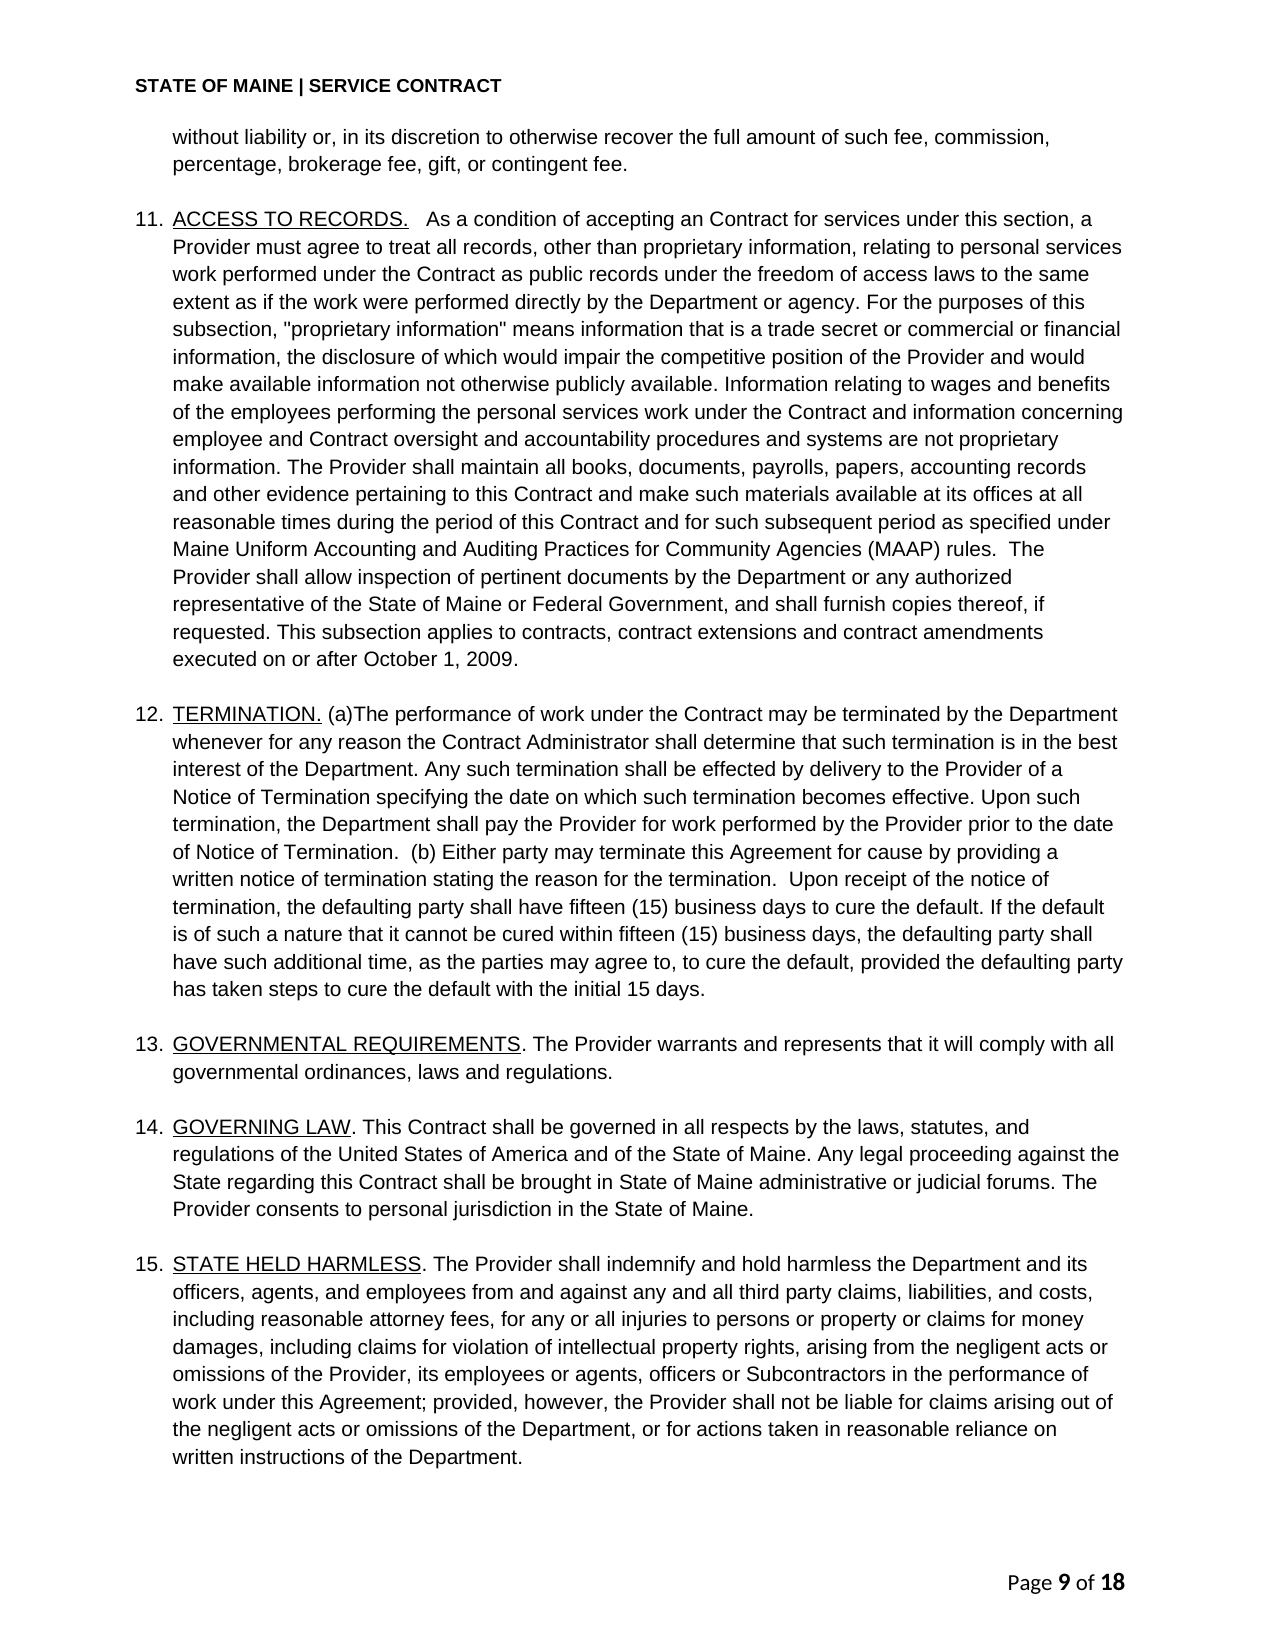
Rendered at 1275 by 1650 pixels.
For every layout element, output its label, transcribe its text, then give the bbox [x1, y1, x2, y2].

list GOVERNMENTAL REQUIREMENTS. The Provider warrants and represents that it will comply with all governmental ordinances, laws and regulations. [135, 1032, 1125, 1083]
list TERMINATION. (a)The performance of work under the Contract may be terminated by the Department whenever for any reason the Contract Administrator shall determine that such termination is in the best interest of the Department. Any such termination shall be effected by delivery to the Provider of a Notice of Termination specifying the date on which such termination becomes effective. Upon such termination, the Department shall pay the Provider for work performed by the Provider prior to the date of Notice of Termination. (b) Either party may terminate this Agreement for cause by providing a written notice of termination stating the reason for the termination. Upon receipt of the notice of termination, the defaulting party shall have fifteen (15) business days to cure the default. If the default is of such a nature that it cannot be cured within fifteen (15) business days, the defaulting party shall have such additional time, as the parties may agree to, to cure the default, provided the defaulting party has taken steps to cure the default with the initial 15 days. [135, 702, 1125, 1001]
list ACCESS TO RECORDS. As a condition of accepting an Contract for services under this section, a Provider must agree to treat all records, other than proprietary information, relating to personal services work performed under the Contract as public records under the freedom of access laws to the same extent as if the work were performed directly by the Department or agency. For the purposes of this subsection, "proprietary information" means information that is a trade secret or commercial or financial information, the disclosure of which would impair the competitive position of the Provider and would make available information not otherwise publicly available. Information relating to wages and benefits of the employees performing the personal services work under the Contract and information concerning employee and Contract oversight and accountability procedures and systems are not proprietary information. The Provider shall maintain all books, documents, payrolls, papers, accounting records and other evidence pertaining to this Contract and make such materials available at its offices at all reasonable times during the period of this Contract and for such subsequent period as specified under Maine Uniform Accounting and Auditing Practices for Community Agencies (MAAP) rules. The Provider shall allow inspection of pertinent documents by the Department or any authorized representative of the State of Maine or Federal Government, and shall furnish copies thereof, if requested. This subsection applies to contracts, contract extensions and contract amendments executed on or after October 1, 2009. [135, 207, 1125, 671]
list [135, 124, 1125, 176]
list STATE HELD HARMLESS. The Provider shall indemnify and hold harmless the Department and its officers, agents, and employees from and against any and all third party claims, liabilities, and costs, including reasonable attorney fees, for any or all injuries to persons or property or claims for money damages, including claims for violation of intellectual property rights, arising from the negligent acts or omissions of the Provider, its employees or agents, officers or Subcontractors in the performance of work under this Agreement; provided, however, the Provider shall not be liable for claims arising out of the negligent acts or omissions of the Department, or for actions taken in reasonable reliance on written instructions of the Department. [135, 1252, 1125, 1468]
list GOVERNING LAW. This Contract shall be governed in all respects by the laws, statutes, and regulations of the United States of America and of the State of Maine. Any legal proceeding against the State regarding this Contract shall be brought in State of Maine administrative or judicial forums. The Provider consents to personal jurisdiction in the State of Maine. [135, 1114, 1125, 1221]
